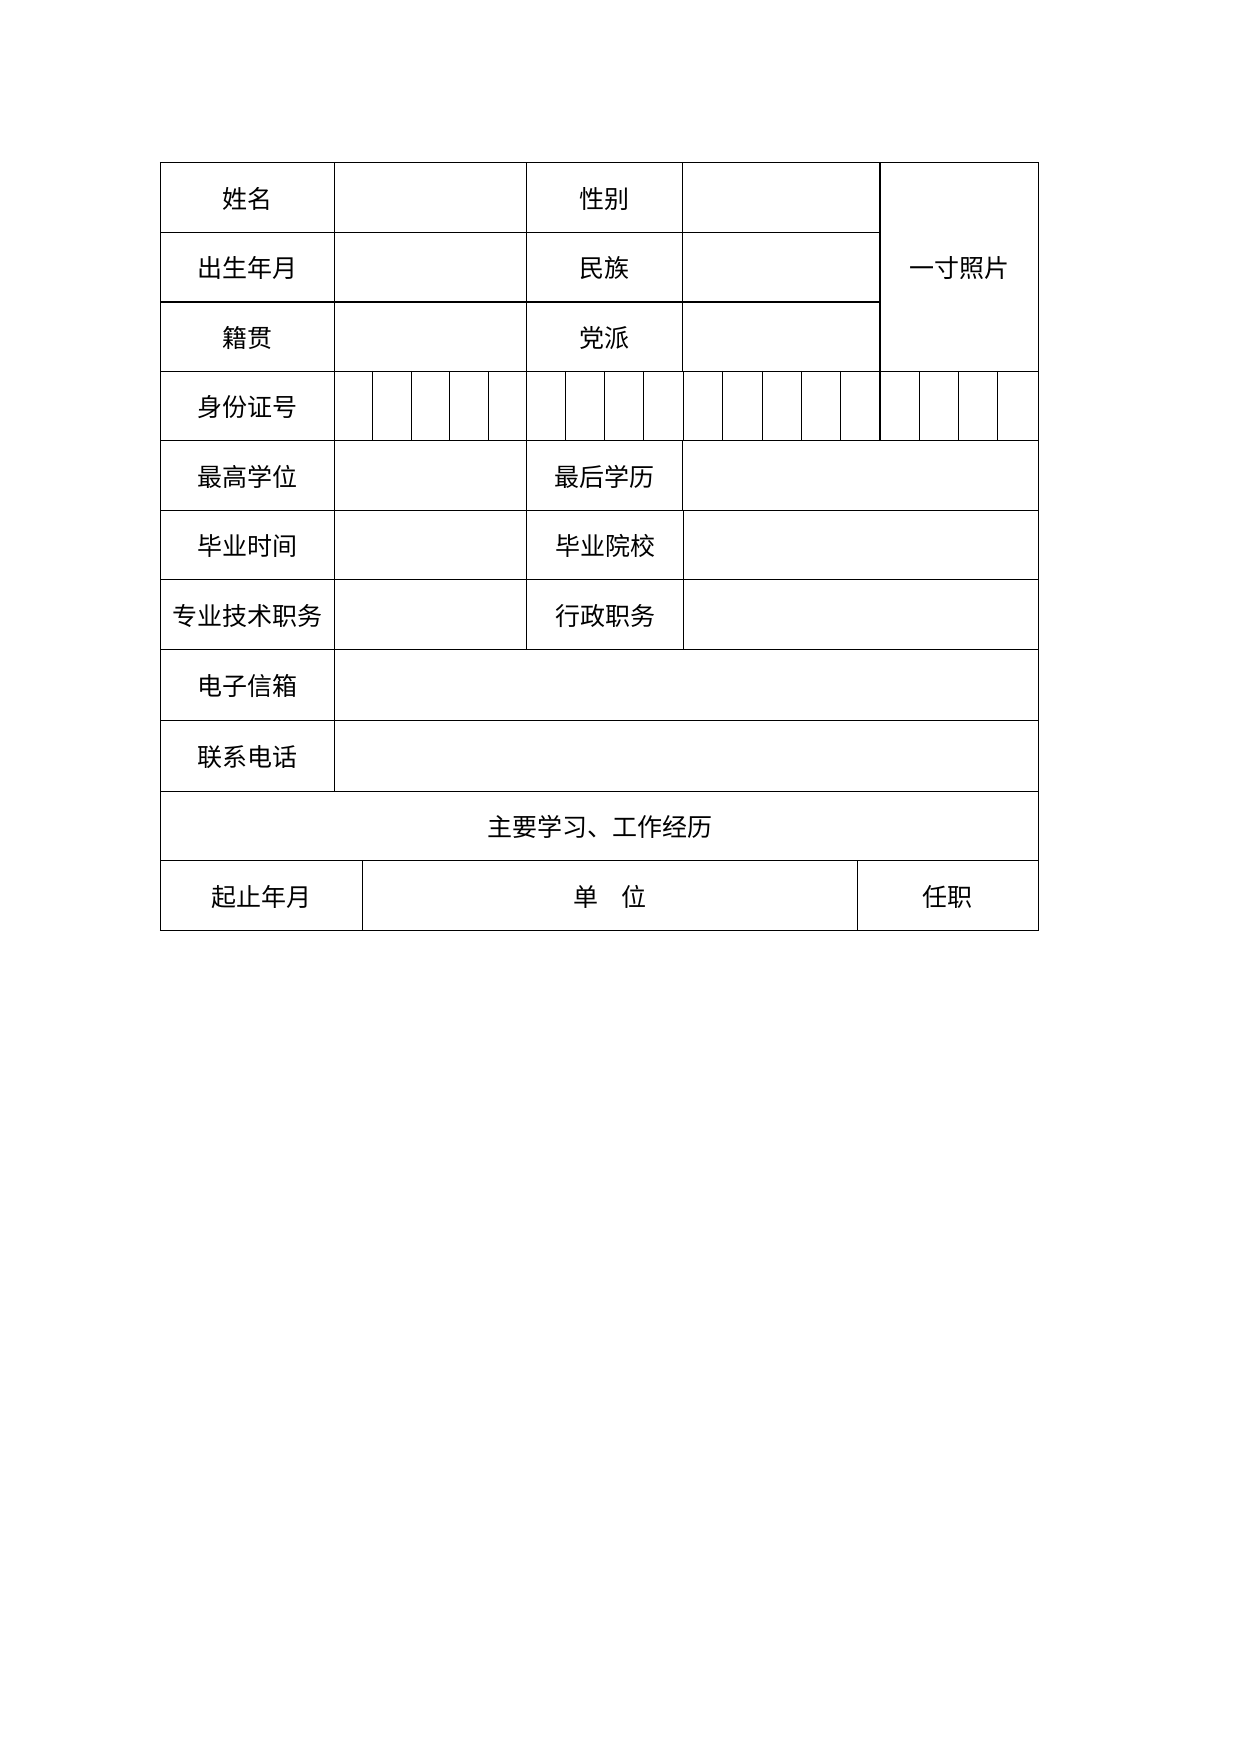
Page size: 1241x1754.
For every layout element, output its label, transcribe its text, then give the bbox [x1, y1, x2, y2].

table_cell [802, 372, 840, 440]
table_cell [373, 372, 411, 440]
table_cell [684, 511, 1038, 579]
table_cell 身份证号 [161, 372, 334, 440]
table_cell 专业技术职务 [161, 580, 334, 649]
table_cell [959, 372, 997, 440]
table_header [335, 163, 526, 232]
table_cell [335, 372, 372, 440]
table_cell [412, 372, 449, 440]
table_cell 出生年月 [161, 233, 334, 301]
table_cell [605, 372, 643, 440]
table_cell [527, 372, 565, 440]
table_cell [644, 372, 683, 440]
table_cell [450, 372, 488, 440]
table_header 一寸照片 [881, 163, 1038, 371]
table_cell [489, 372, 526, 440]
table_cell [683, 233, 879, 301]
table_cell [763, 372, 801, 440]
table_cell 民族 [527, 233, 682, 301]
table_cell [335, 580, 526, 649]
table_cell [920, 372, 958, 440]
table_cell [998, 372, 1038, 440]
table_cell [684, 580, 1038, 649]
table_cell [335, 441, 526, 510]
table_cell [335, 303, 526, 371]
table_cell [683, 303, 879, 371]
table_cell [335, 721, 1038, 791]
table_cell 起止年月 [161, 861, 362, 930]
table_cell [566, 372, 604, 440]
table_cell [335, 233, 526, 301]
table_header 性别 [527, 163, 682, 232]
table_cell [881, 372, 919, 440]
table_cell 行政职务 [527, 580, 683, 649]
table_cell 毕业院校 [527, 511, 683, 579]
table_cell [683, 441, 1038, 510]
table_header 姓名 [161, 163, 334, 232]
table_cell 籍贯 [161, 303, 334, 371]
table_cell 单 位 [363, 861, 857, 930]
table_cell [335, 650, 1038, 720]
table_cell 最后学历 [527, 441, 682, 510]
table_cell [723, 372, 762, 440]
table_cell [335, 511, 526, 579]
table_cell 任职 [858, 861, 1038, 930]
table_cell 联系电话 [161, 721, 334, 791]
table_header [683, 163, 879, 232]
table_cell 党派 [527, 303, 682, 371]
table_cell [684, 372, 722, 440]
table_cell [841, 372, 879, 440]
table_cell 电子信箱 [161, 650, 334, 720]
table_cell 主要学习、工作经历 [161, 792, 1038, 860]
table_cell 最高学位 [161, 441, 334, 510]
table_cell 毕业时间 [161, 511, 334, 579]
